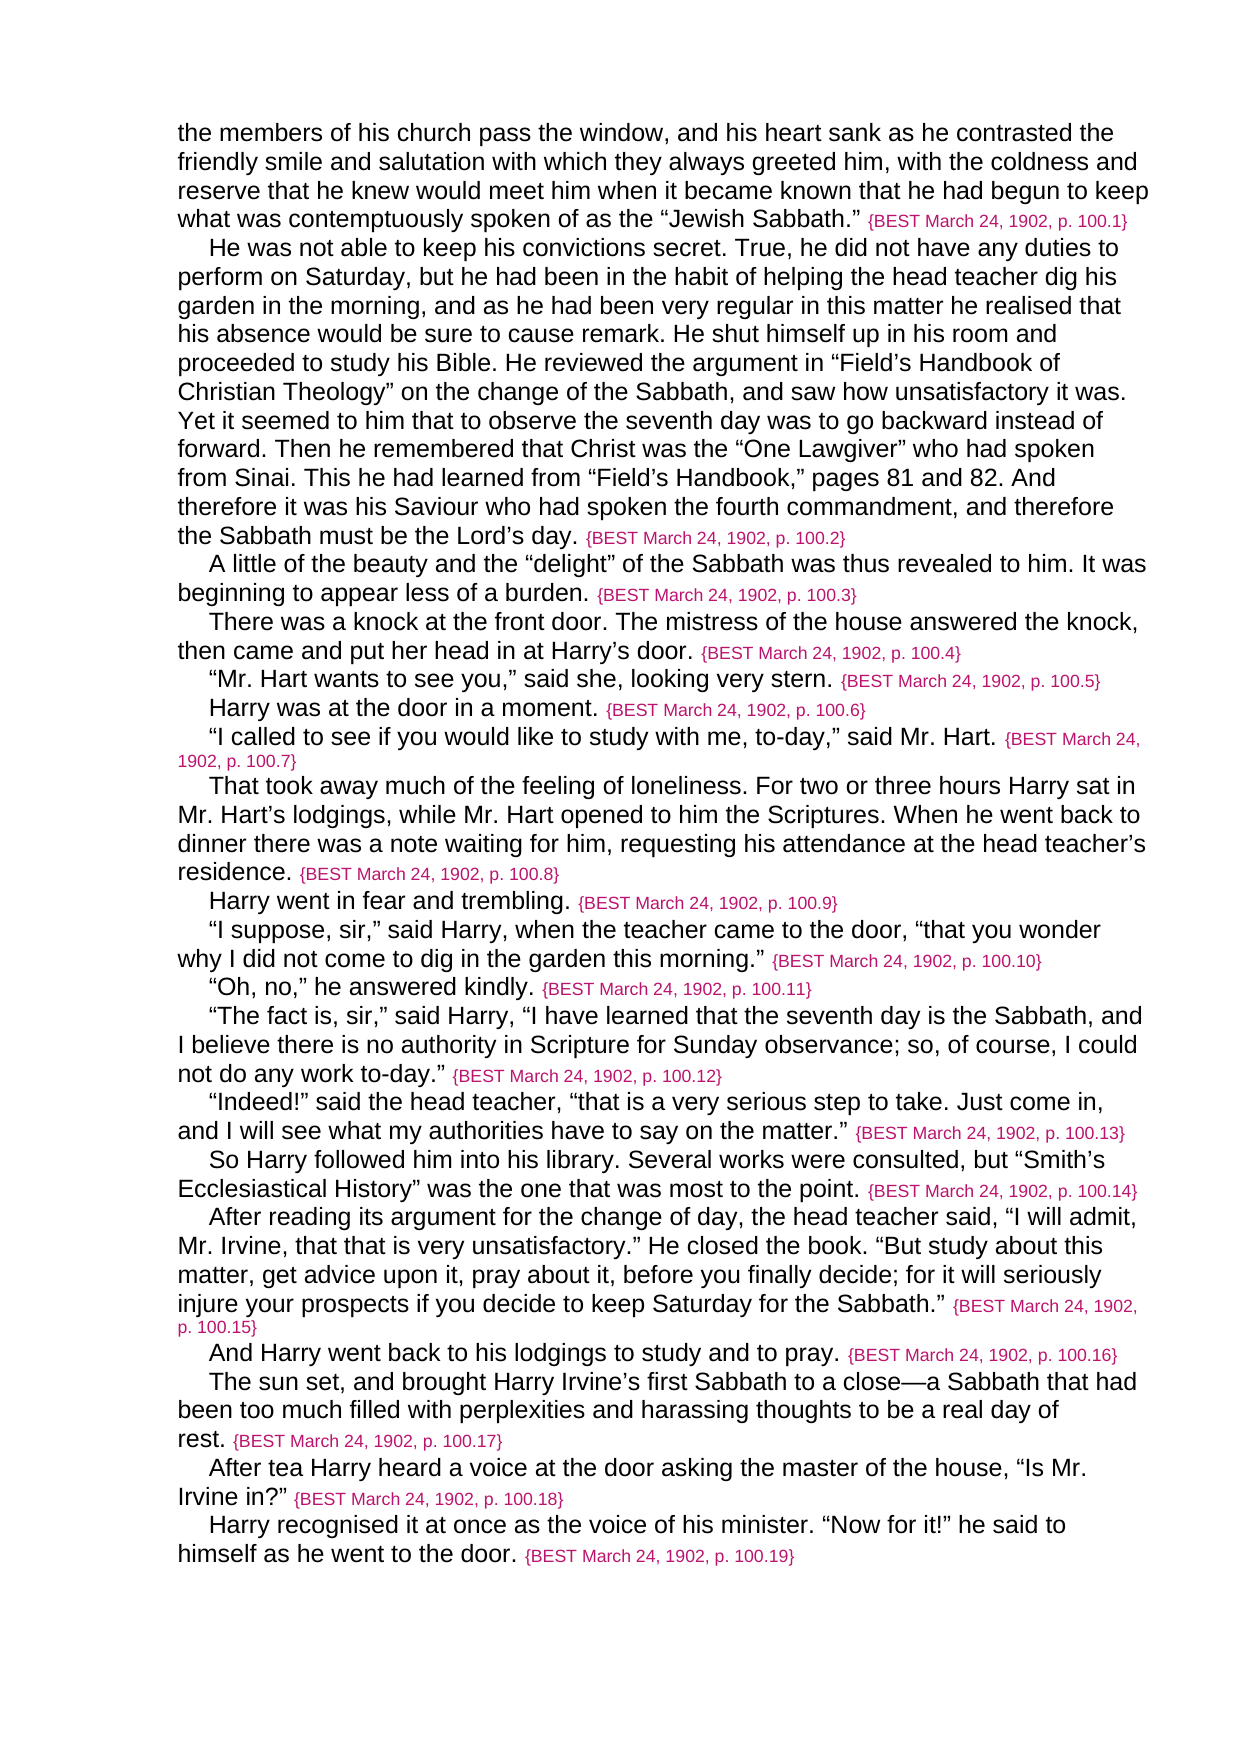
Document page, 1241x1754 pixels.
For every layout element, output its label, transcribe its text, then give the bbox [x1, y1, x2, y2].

text There was a knock at the front door. The mistress of the house answered the knock, then came and put her head in at Harry’s door. {BEST March 24, 1902, p. 100.4} [177, 607, 1152, 664]
text That took away much of the feeling of loneliness. For two or three hours Harry sat in Mr. Hart’s lodgings, while Mr. Hart opened to him the Scriptures. When he went back to dinner there was a note waiting for him, requesting his attendance at the head teacher’s residence. {BEST March 24, 1902, p. 100.8} [177, 771, 1152, 886]
text “Mr. Hart wants to see you,” said she, looking very stern. {BEST March 24, 1902, p. 100.5} [177, 664, 1152, 693]
text “Indeed!” said the head teacher, “that is a very serious step to take. Just come in, and I will see what my authorities have to say on the matter.” {BEST March 24, 1902, p. 100.13} [177, 1087, 1152, 1145]
text After reading its argument for the change of day, the head teacher said, “I will admit, Mr. Irvine, that that is very unsatisfactory.” He closed the book. “But study about this matter, get advice upon it, pray about it, before you finally decide; for it will seriously injure your prospects if you decide to keep Saturday for the Sabbath.” {BEST March 24, 1902, p. 100.15} [177, 1202, 1152, 1338]
text “The fact is, sir,” said Harry, “I have learned that the seventh day is the Sabbath, and I believe there is no authority in Scripture for Sunday observance; so, of course, I could not do any work to-day.” {BEST March 24, 1902, p. 100.12} [177, 1001, 1152, 1087]
text A little of the beauty and the “delight” of the Sabbath was thus revealed to him. It was beginning to appear less of a burden. {BEST March 24, 1902, p. 100.3} [177, 549, 1152, 607]
text “I suppose, sir,” said Harry, when the teacher came to the door, “that you wonder why I did not come to dig in the garden this morning.” {BEST March 24, 1902, p. 100.10} [177, 915, 1152, 972]
text The sun set, and brought Harry Irvine’s first Sabbath to a close—a Sabbath that had been too much filled with perplexities and harassing thoughts to be a real day of rest. {BEST March 24, 1902, p. 100.17} [177, 1366, 1152, 1453]
text “Oh, no,” he answered kindly. {BEST March 24, 1902, p. 100.11} [177, 972, 1152, 1001]
text After tea Harry heard a voice at the door asking the master of the house, “Is Mr. Irvine in?” {BEST March 24, 1902, p. 100.18} [177, 1453, 1152, 1510]
text “I called to see if you would like to study with me, to-day,” said Mr. Hart. {BEST March 24, 1902, p. 100.7} [177, 722, 1152, 771]
text So Harry followed him into his library. Several works were consulted, but “Smith’s Ecclesiastical History” was the one that was most to the point. {BEST March 24, 1902, p. 100.14} [177, 1145, 1152, 1202]
text And Harry went back to his lodgings to study and to pray. {BEST March 24, 1902, p. 100.16} [177, 1338, 1152, 1366]
text Harry recognised it at once as the voice of his minister. “Now for it!” he said to himself as he went to the door. {BEST March 24, 1902, p. 100.19} [177, 1510, 1152, 1568]
text Harry went in fear and trembling. {BEST March 24, 1902, p. 100.9} [177, 886, 1152, 915]
text He was not able to keep his convictions secret. True, he did not have any duties to perform on Saturday, but he had been in the habit of helping the head teacher dig his garden in the morning, and as he had been very regular in this matter he realised that his absence would be sure to cause remark. He shut himself up in his room and proceeded to study his Bible. He reviewed the argument in “Field’s Handbook of Christian Theology” on the change of the Sabbath, and saw how unsatisfactory it was. Yet it seemed to him that to observe the seventh day was to go backward instead of forward. Then he remembered that Christ was the “One Lawgiver” who had spoken from Sinai. This he had learned from “Field’s Handbook,” pages 81 and 82. And therefore it was his Saviour who had spoken the fourth commandment, and therefore the Sabbath must be the Lord’s day. {BEST March 24, 1902, p. 100.2} [177, 233, 1152, 549]
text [177, 118, 1152, 233]
text Harry was at the door in a moment. {BEST March 24, 1902, p. 100.6} [177, 693, 1152, 722]
